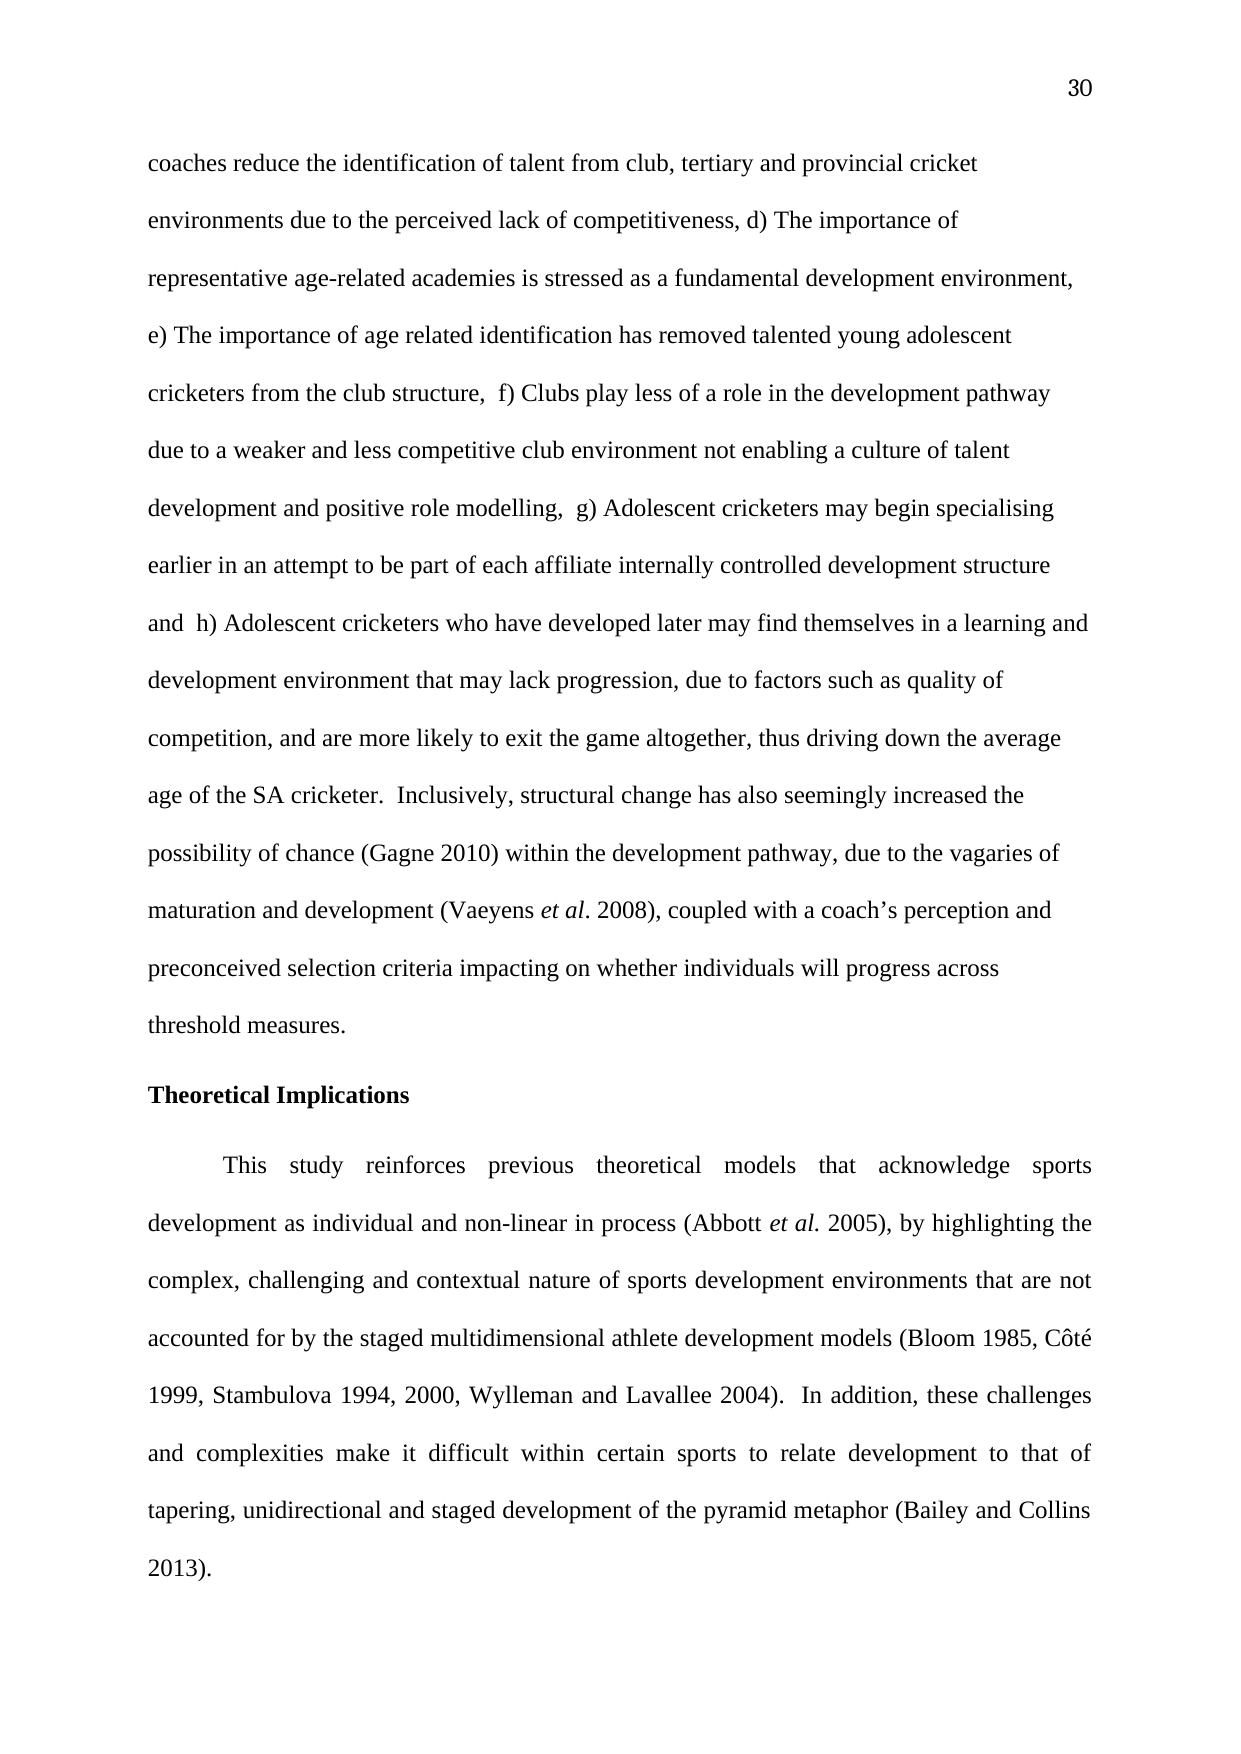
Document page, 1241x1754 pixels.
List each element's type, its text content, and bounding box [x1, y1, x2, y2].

text This study reinforces previous theoretical models that acknowledge sports development as individual and non-linear in process (Abbott et al. 2005), by highlighting the complex, challenging and contextual nature of sports development environments that are not accounted for by the staged multidimensional athlete development models (Bloom 1985, Côté 1999, Stambulova 1994, 2000, Wylleman and Lavallee 2004). In addition, these challenges and complexities make it difficult within certain sports to relate development to that of tapering, unidirectional and staged development of the pyramid metaphor (Bailey and Collins 2013). [148, 1150, 1092, 1581]
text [148, 148, 1092, 1039]
text Theoretical Implications [148, 1080, 1092, 1109]
